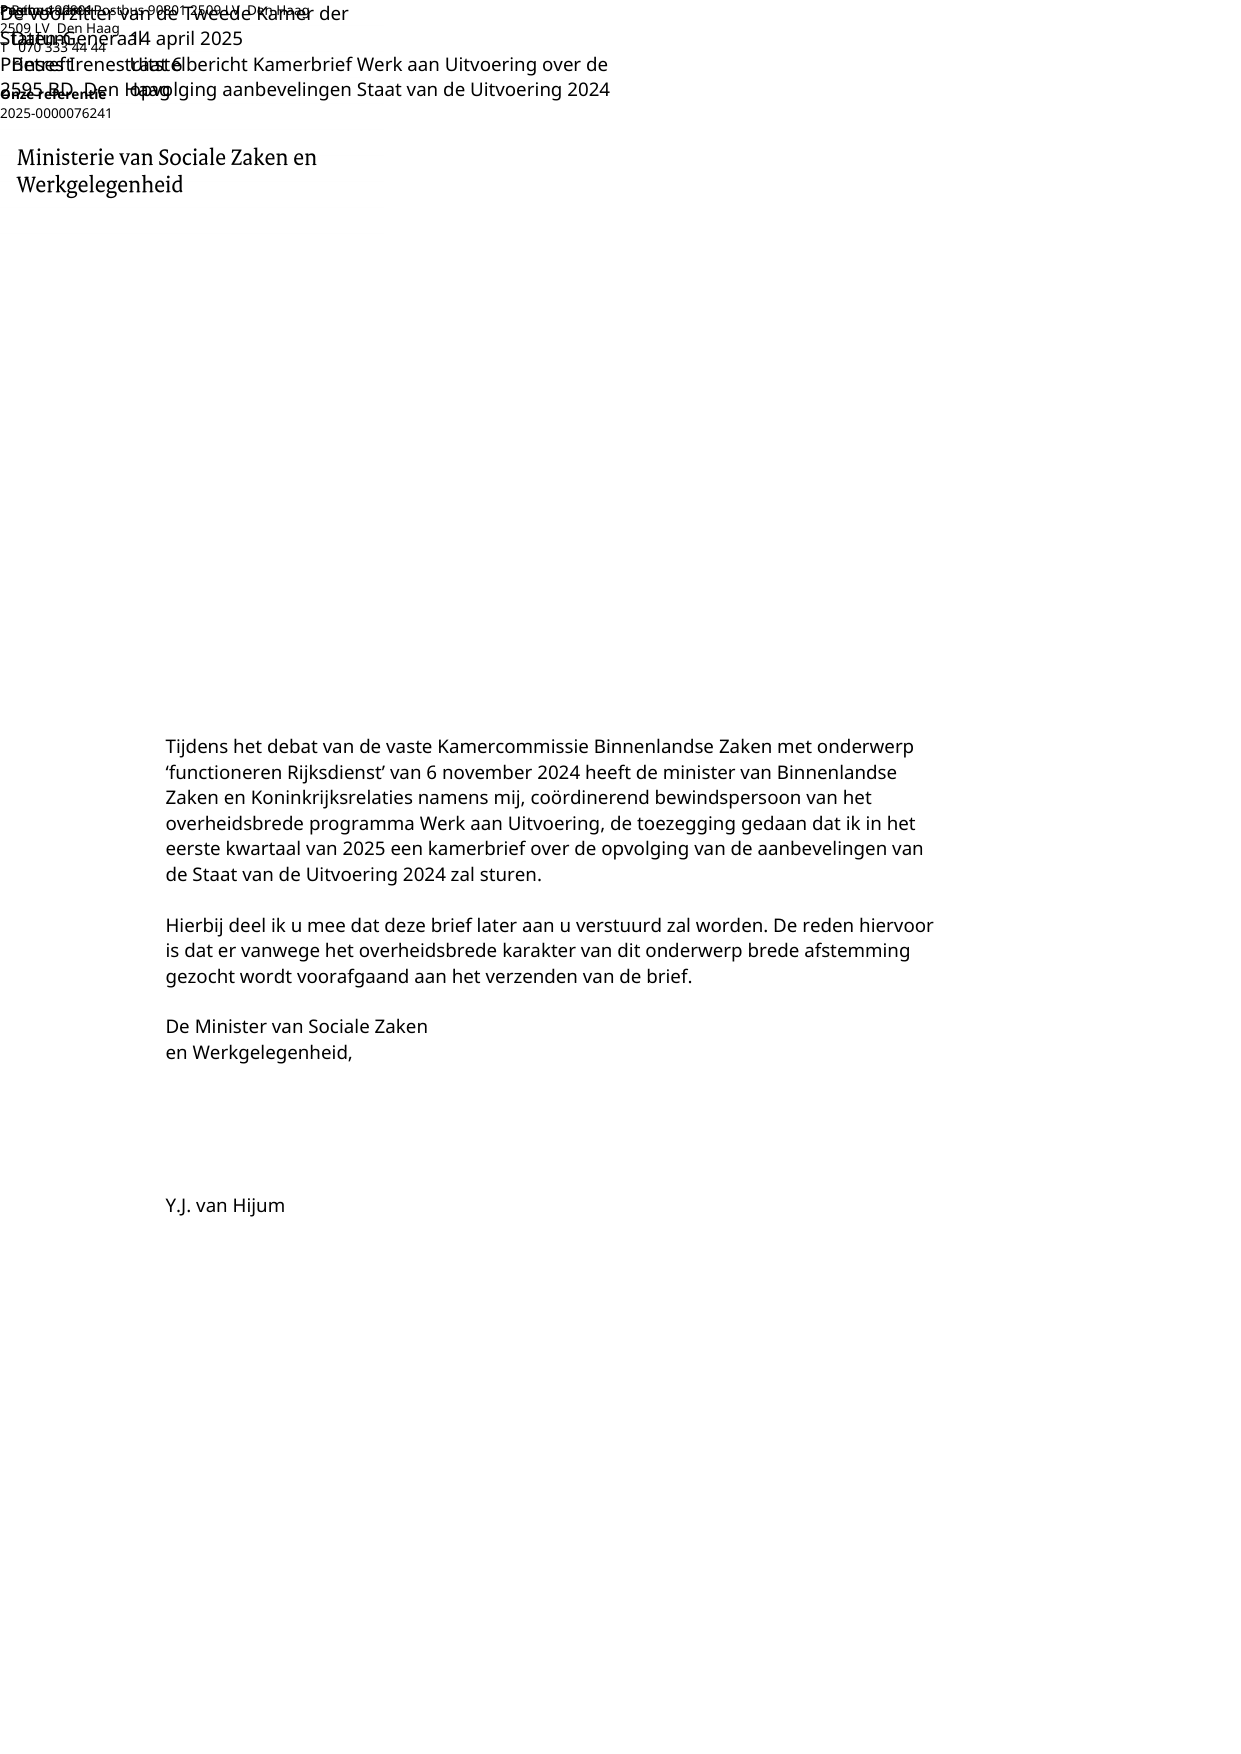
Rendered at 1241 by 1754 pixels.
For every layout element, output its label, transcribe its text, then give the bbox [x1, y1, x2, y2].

text Tijdens het debat van de vaste Kamercommissie Binnenlandse Zaken met onderwerp ‘functioneren Rijksdienst’ van 6 november 2024 heeft de minister van Binnenlandse Zaken en Koninkrijksrelaties namens mij, coördinerend bewindspersoon van het overheidsbrede programma Werk aan Uitvoering, de toezegging gedaan dat ik in het eerste kwartaal van 2025 een kamerbrief over de opvolging van de aanbevelingen van de Staat van de Uitvoering 2024 zal sturen. [165, 734, 951, 887]
picture [20, 40, 24, 51]
text Hierbij deel ik u mee dat deze brief later aan u verstuurd zal worden. De reden hiervoor is dat er vanwege het overheidsbrede karakter van dit onderwerp brede afstemming gezocht wordt voorafgaand aan het verzenden van de brief. [165, 912, 951, 989]
text Y.J. van Hijum [165, 1192, 951, 1218]
picture [0, 0, 384, 260]
text De Minister van Sociale Zaken en Werkgelegenheid, [165, 1014, 951, 1065]
picture [15, 33, 22, 44]
